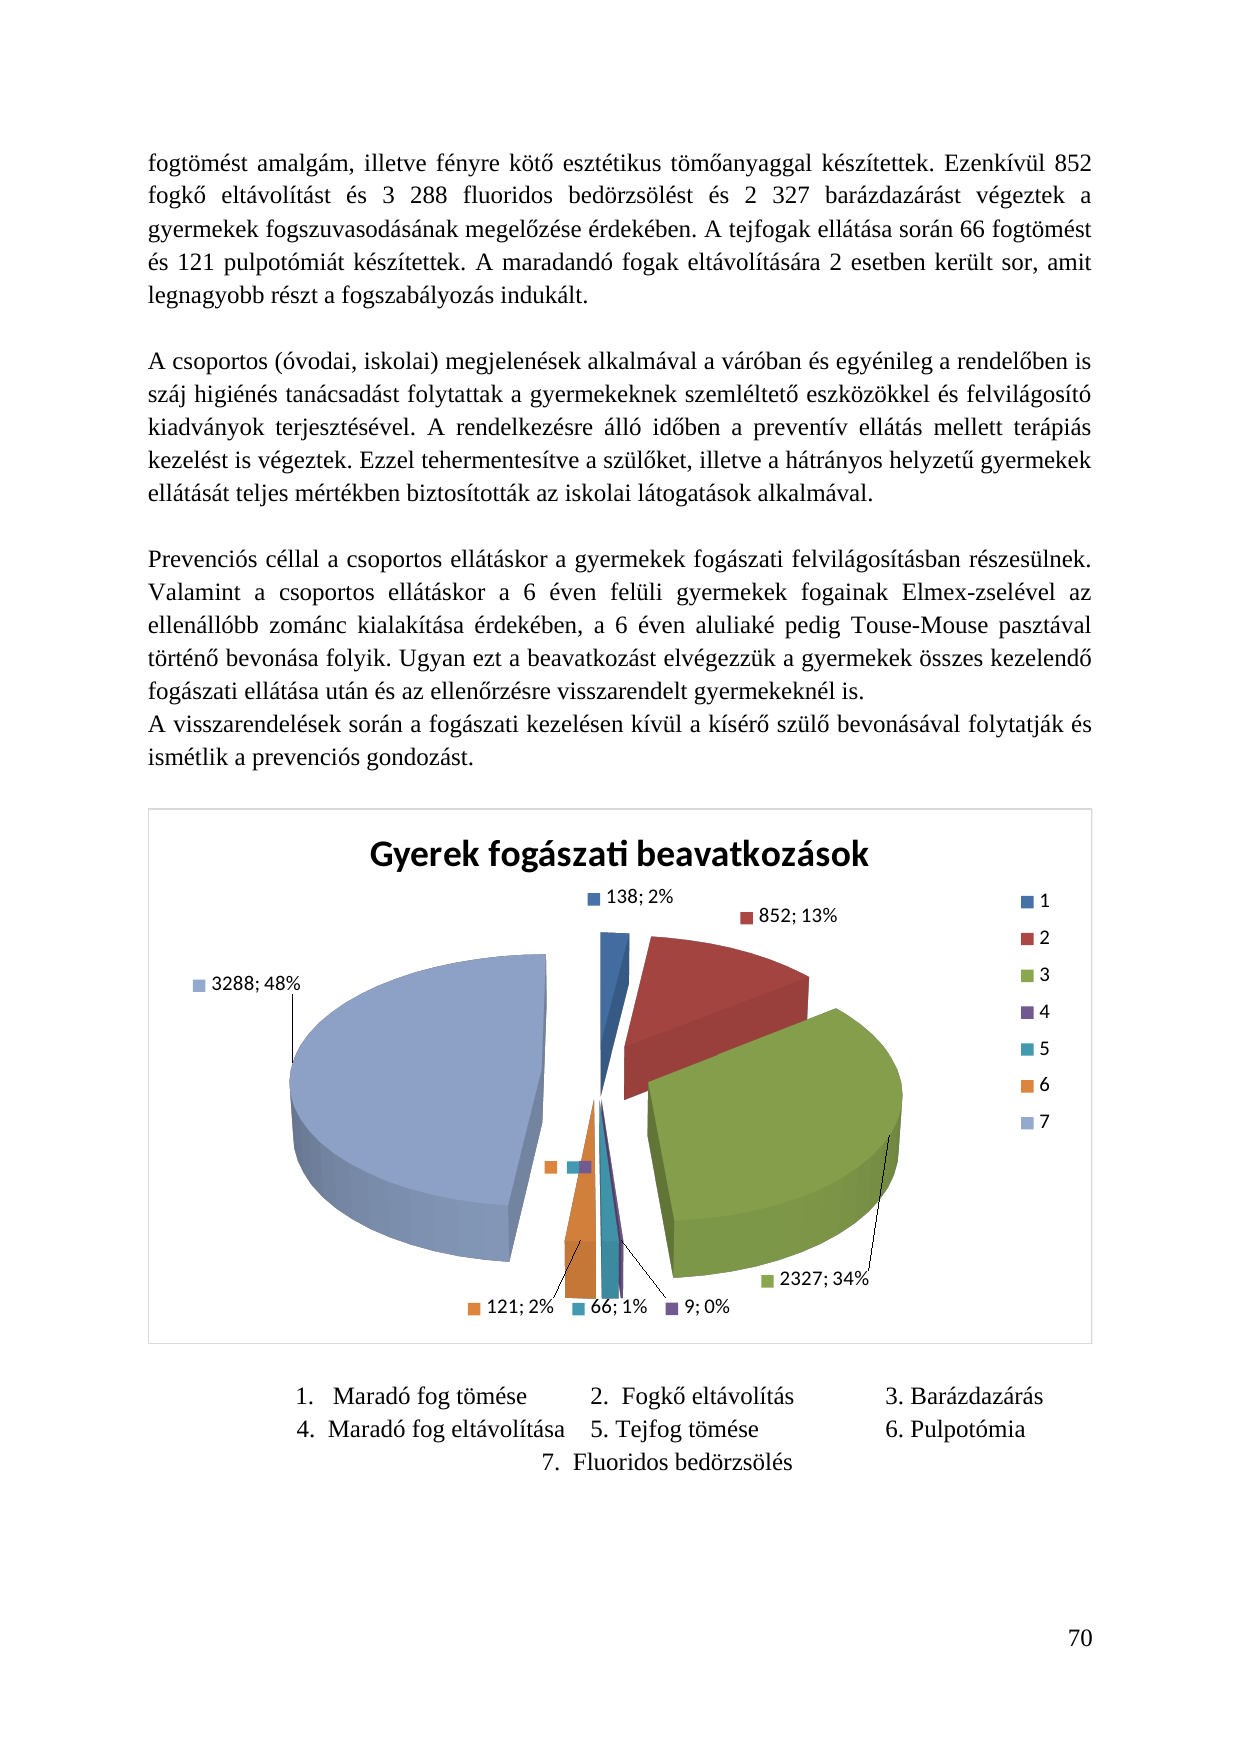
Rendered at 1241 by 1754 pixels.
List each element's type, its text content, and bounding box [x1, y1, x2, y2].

text A csoportos (óvodai, iskolai) megjelenések alkalmával a váróban és egyénileg a rendelőben is száj higiénés tanácsadást folytattak a gyermekeknek szemléltető eszközökkel és felvilágosító kiadványok terjesztésével. A rendelkezésre álló időben a preventív ellátás mellett terápiás kezelést is végeztek. Ezzel tehermentesítve a szülőket, illetve a hátrányos helyzetű gyermekek ellátását teljes mértékben biztosították az iskolai látogatások alkalmával. [148, 346, 1093, 507]
list Maradó fog tömése 2. Fogkő eltávolítás 3. Barázdazárás [295, 1381, 1093, 1410]
text 4. Maradó fog eltávolítása 5. Tejfog tömése 6. Pulpotómia [148, 1414, 1093, 1443]
text A visszarendelések során a fogászati kezelésen kívül a kísérő szülő bevonásával folytatják és ismétlik a prevenciós gondozást. [148, 709, 1093, 771]
text 7. Fluoridos bedörzsölés [148, 1447, 1093, 1476]
text Prevenciós céllal a csoportos ellátáskor a gyermekek fogászati felvilágosításban részesülnek. Valamint a csoportos ellátáskor a 6 éven felüli gyermekek fogainak Elmex-zselével az ellenállóbb zománc kialakítása érdekében, a 6 éven aluliaké pedig Touse-Mouse pasztával történő bevonása folyik. Ugyan ezt a beavatkozást elvégezzük a gyermekek összes kezelendő fogászati ellátása után és az ellenőrzésre visszarendelt gyermekeknél is. [148, 544, 1093, 705]
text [148, 148, 1093, 308]
